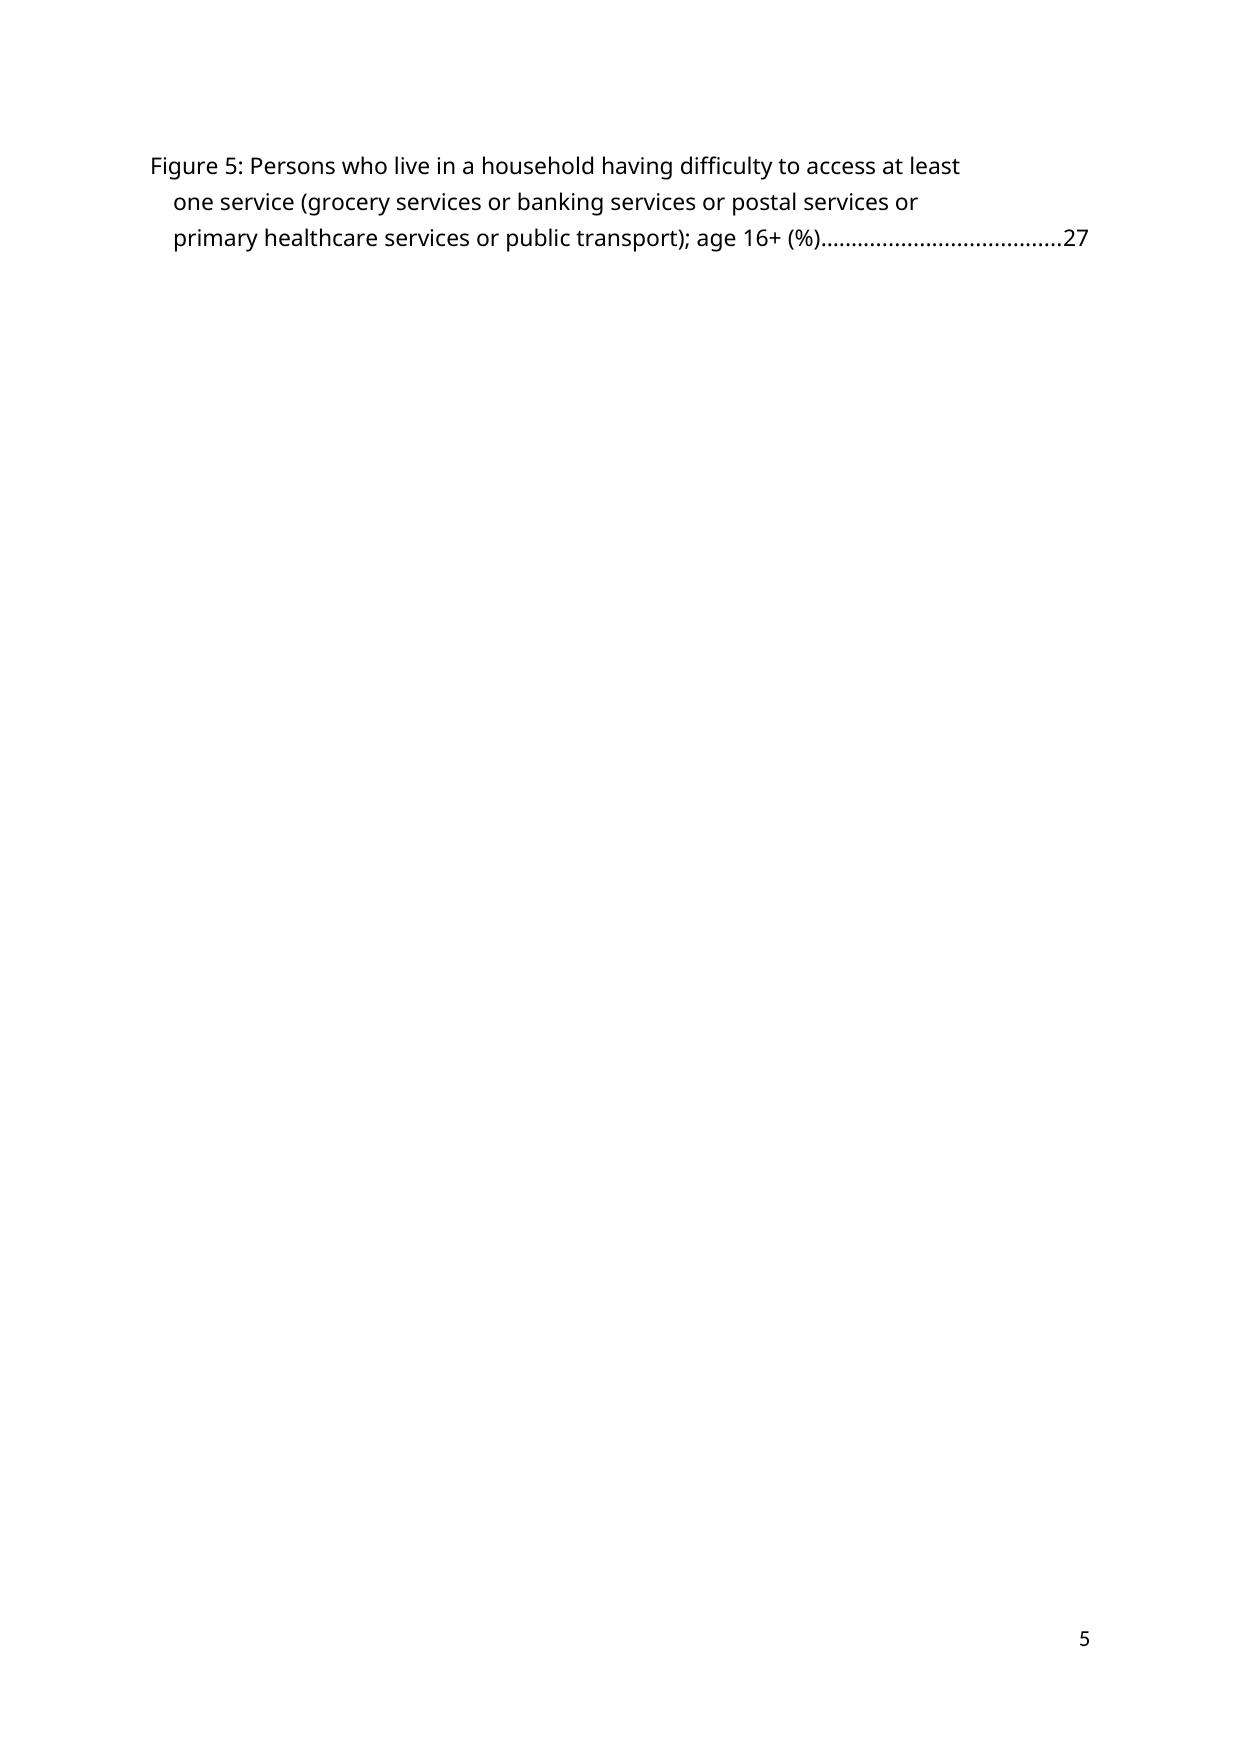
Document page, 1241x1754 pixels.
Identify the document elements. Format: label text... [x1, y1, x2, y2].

text Figure 5: Persons who live in a household having difficulty to access at least one service (grocery services or banking services or postal services or primary healthcare services or public transport); age 16+ (%) 27 [150, 150, 1090, 253]
